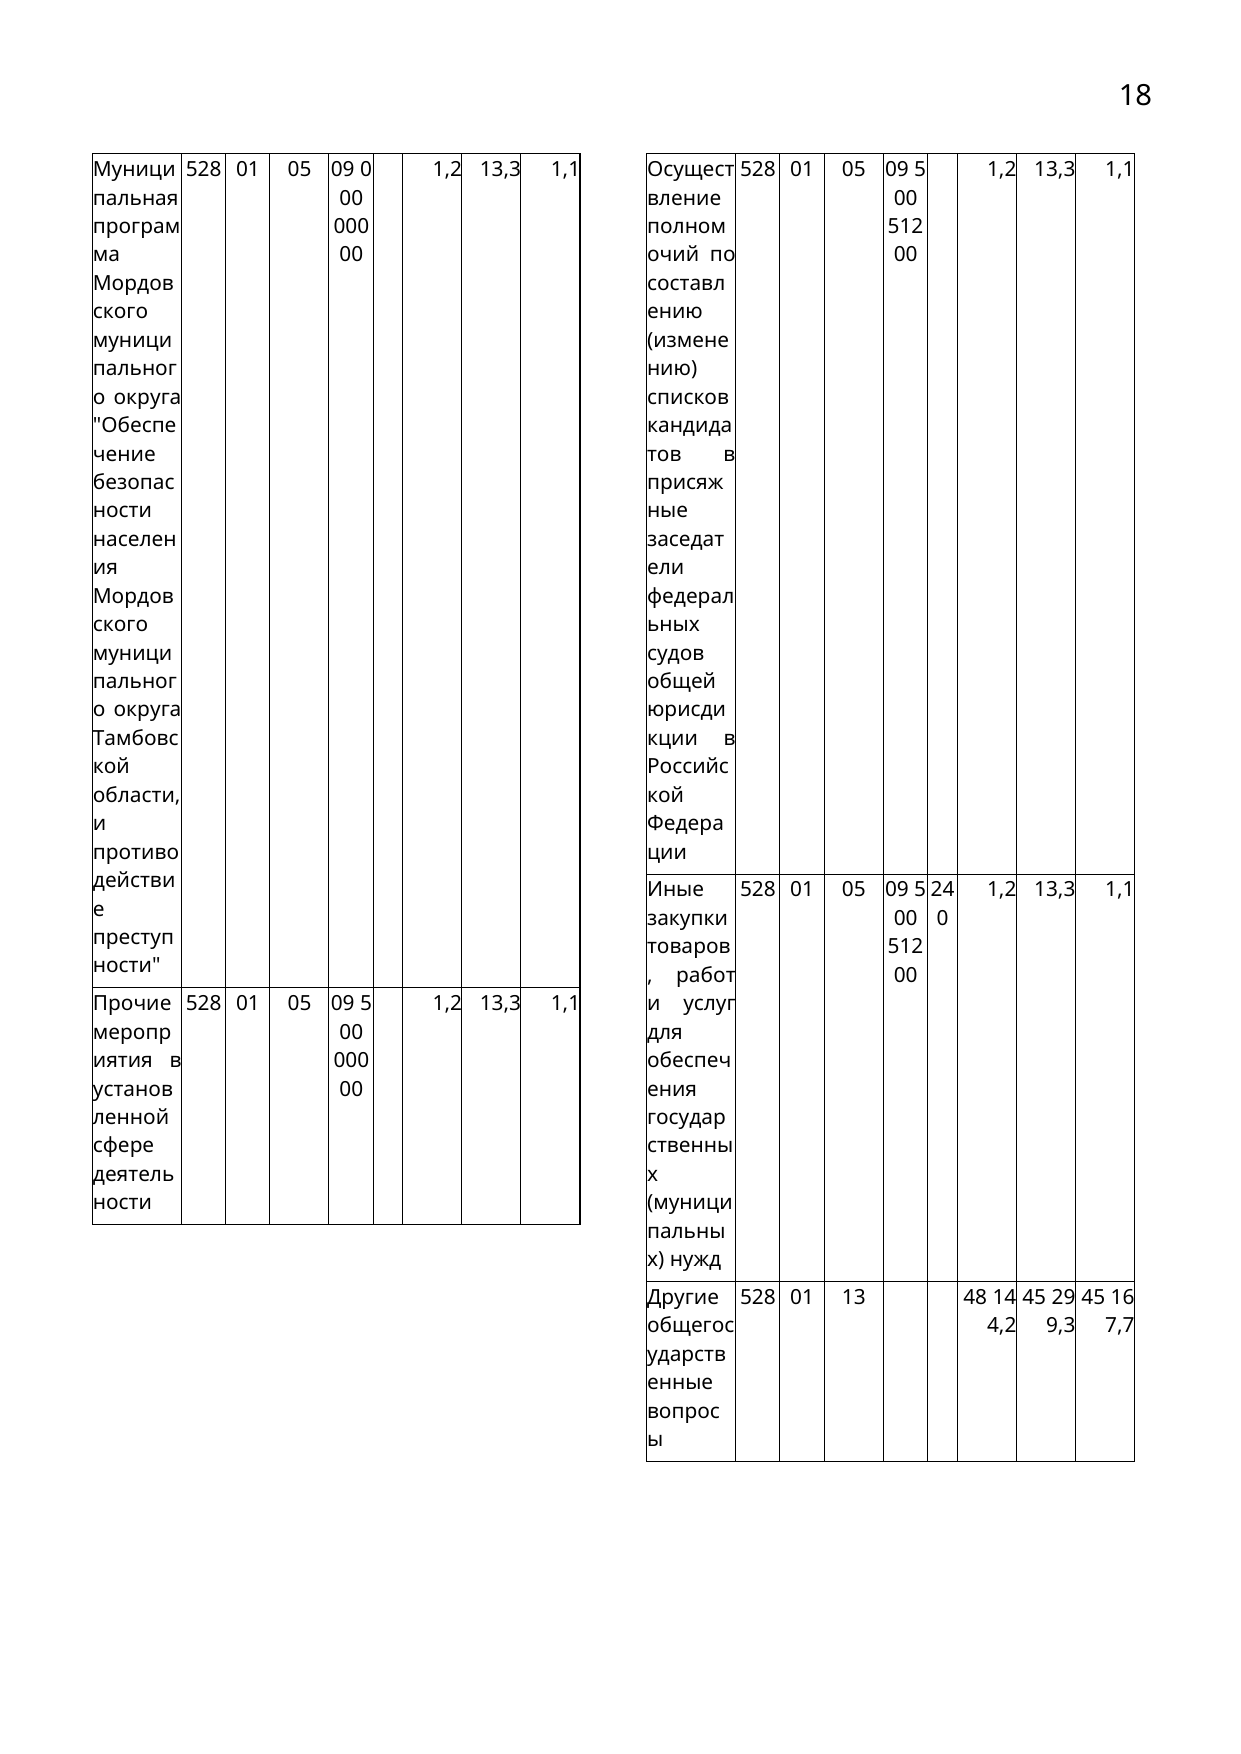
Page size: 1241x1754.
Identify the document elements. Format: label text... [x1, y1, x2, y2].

table_cell Прочие мероприятия в установленной сфере деятельности [93, 988, 181, 1224]
table_cell 13,3 [462, 988, 520, 1224]
table_cell 1,2 [403, 988, 461, 1224]
table_cell 45 167,7 [1076, 1282, 1134, 1461]
table_cell Другие общегосударственные вопросы [647, 1282, 735, 1461]
table_cell 01 [780, 875, 824, 1281]
table_cell 05 [270, 154, 328, 987]
table_cell 05 [825, 875, 883, 1281]
table_cell 01 [780, 1282, 824, 1461]
table_cell Муниципальная программа Мордовского муниципального округа "Обеспечение безопасности населения Мордовского муниципального округа Тамбовской области, и противодействие преступности" [93, 154, 181, 987]
table_cell 45 299,3 [1017, 1282, 1075, 1461]
table_cell 01 [226, 988, 269, 1224]
table_cell 13,3 [1017, 875, 1075, 1281]
table_cell [928, 154, 957, 873]
table_cell [928, 1282, 957, 1461]
table_cell Иные закупки товаров, работ и услуг для обеспечения государственных (муниципальных) нужд [647, 875, 735, 1281]
table_cell 01 [780, 154, 824, 873]
table_cell 13,3 [462, 154, 520, 987]
table_cell [884, 1282, 927, 1461]
table_cell [374, 154, 402, 987]
table_cell 528 [182, 988, 225, 1224]
table_cell 528 [736, 1282, 779, 1461]
table_cell Осуществление полномочий по составлению (изменению) списков кандидатов в присяжные заседатели федеральных судов общей юрисдикции в Российской Федерации [647, 154, 735, 873]
table_cell 09 0 00 00000 [329, 154, 373, 987]
table_cell 05 [270, 988, 328, 1224]
table_cell 1,2 [958, 875, 1016, 1281]
table_cell 1,2 [958, 154, 1016, 873]
table_cell 05 [825, 154, 883, 873]
table_cell 1,1 [521, 988, 579, 1224]
table_cell 09 5 00 00000 [329, 988, 373, 1224]
table_cell 1,2 [403, 154, 461, 987]
table_cell 13,3 [1017, 154, 1075, 873]
table_cell 528 [736, 875, 779, 1281]
table_cell 01 [226, 154, 269, 987]
table_cell 528 [182, 154, 225, 987]
table_cell 1,1 [1076, 154, 1134, 873]
table_cell 09 5 00 51200 [884, 154, 927, 873]
table_cell 13 [825, 1282, 883, 1461]
table_cell 48 144,2 [958, 1282, 1016, 1461]
table_cell 09 5 00 51200 [884, 875, 927, 1281]
table_cell 240 [928, 875, 957, 1281]
table_cell 1,1 [1076, 875, 1134, 1281]
table_cell [374, 988, 402, 1224]
table_cell 1,1 [521, 154, 579, 987]
table_cell 528 [736, 154, 779, 873]
